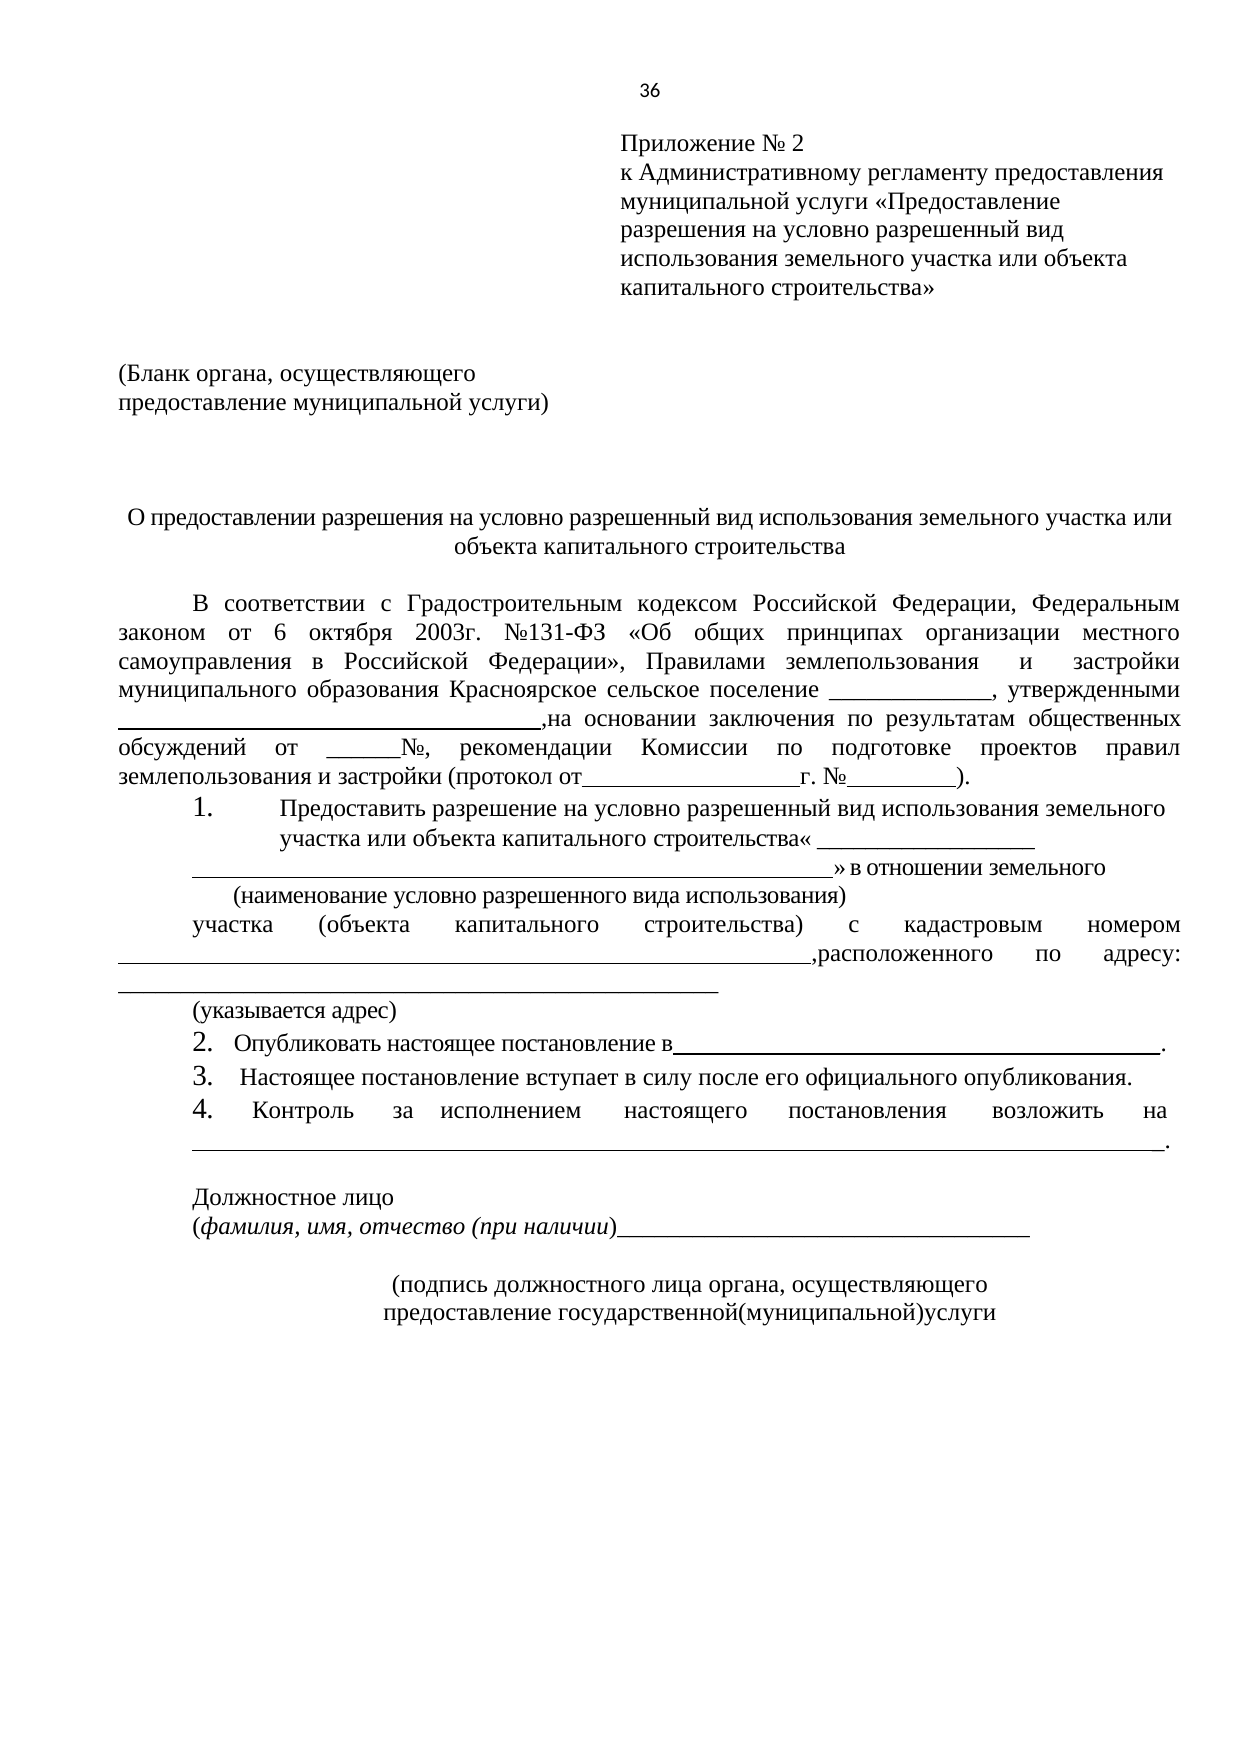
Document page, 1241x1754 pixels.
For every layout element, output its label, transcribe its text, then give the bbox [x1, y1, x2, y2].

text Приложение № 2 [620, 128, 1181, 157]
text Должностное лицо [118, 1182, 1181, 1211]
list Контроль за исполнением настоящего постановления возложить на [118, 1091, 1181, 1125]
text (подпись должностного лица органа, осуществляющего [118, 1269, 1181, 1297]
text предоставление государственной(муниципальной)услуги [118, 1297, 1181, 1326]
text (Бланк органа, осуществляющего [118, 358, 1181, 387]
text О предоставлении разрешения на условно разрешенный вид использования земельного участка или объекта капитального строительства [118, 502, 1181, 559]
text предоставление муниципальной услуги) [118, 387, 1181, 416]
text (наименование условно разрешенного вида использования) [118, 881, 1181, 909]
text к Административному регламенту предоставления муниципальной услуги «Предоставление разрешения на условно разрешенный вид использования земельного участка или объекта капитального строительства» [620, 157, 1181, 301]
text » в отношении земельного [118, 852, 1181, 881]
text участка (объекта капитального строительства) с кадастровым номером ,расположенного по адресу: ________________________________________________ [118, 909, 1181, 996]
text (фамилия, имя, отчество (при наличии)_________________________________ [118, 1211, 1181, 1240]
text В соответствии с Градостроительным кодексом Российской Федерации, Федеральным законом от 6 октября 2003г. №131-ФЗ «Об общих принципах организации местного самоуправления в Российской Федерации», Правилами землепользования и застройки муниципального образования Красноярское сельское поселение _____________, утвержденными ,на основании заключения по результатам общественных обсуждений от ______№, рекомендации Комиссии по подготовке проектов правил землепользования и застройки (протокол от г. № ). [118, 588, 1181, 789]
list Опубликовать настоящее постановление в __. [118, 1024, 1181, 1058]
text _. [118, 1125, 1181, 1154]
list Настоящее постановление вступает в силу после его официального опубликования. [118, 1058, 1181, 1091]
list Предоставить разрешение на условно разрешенный вид использования земельного участка или объекта капитального строительства« __________________ [118, 789, 1181, 852]
text (указывается адрес) [118, 996, 1181, 1024]
